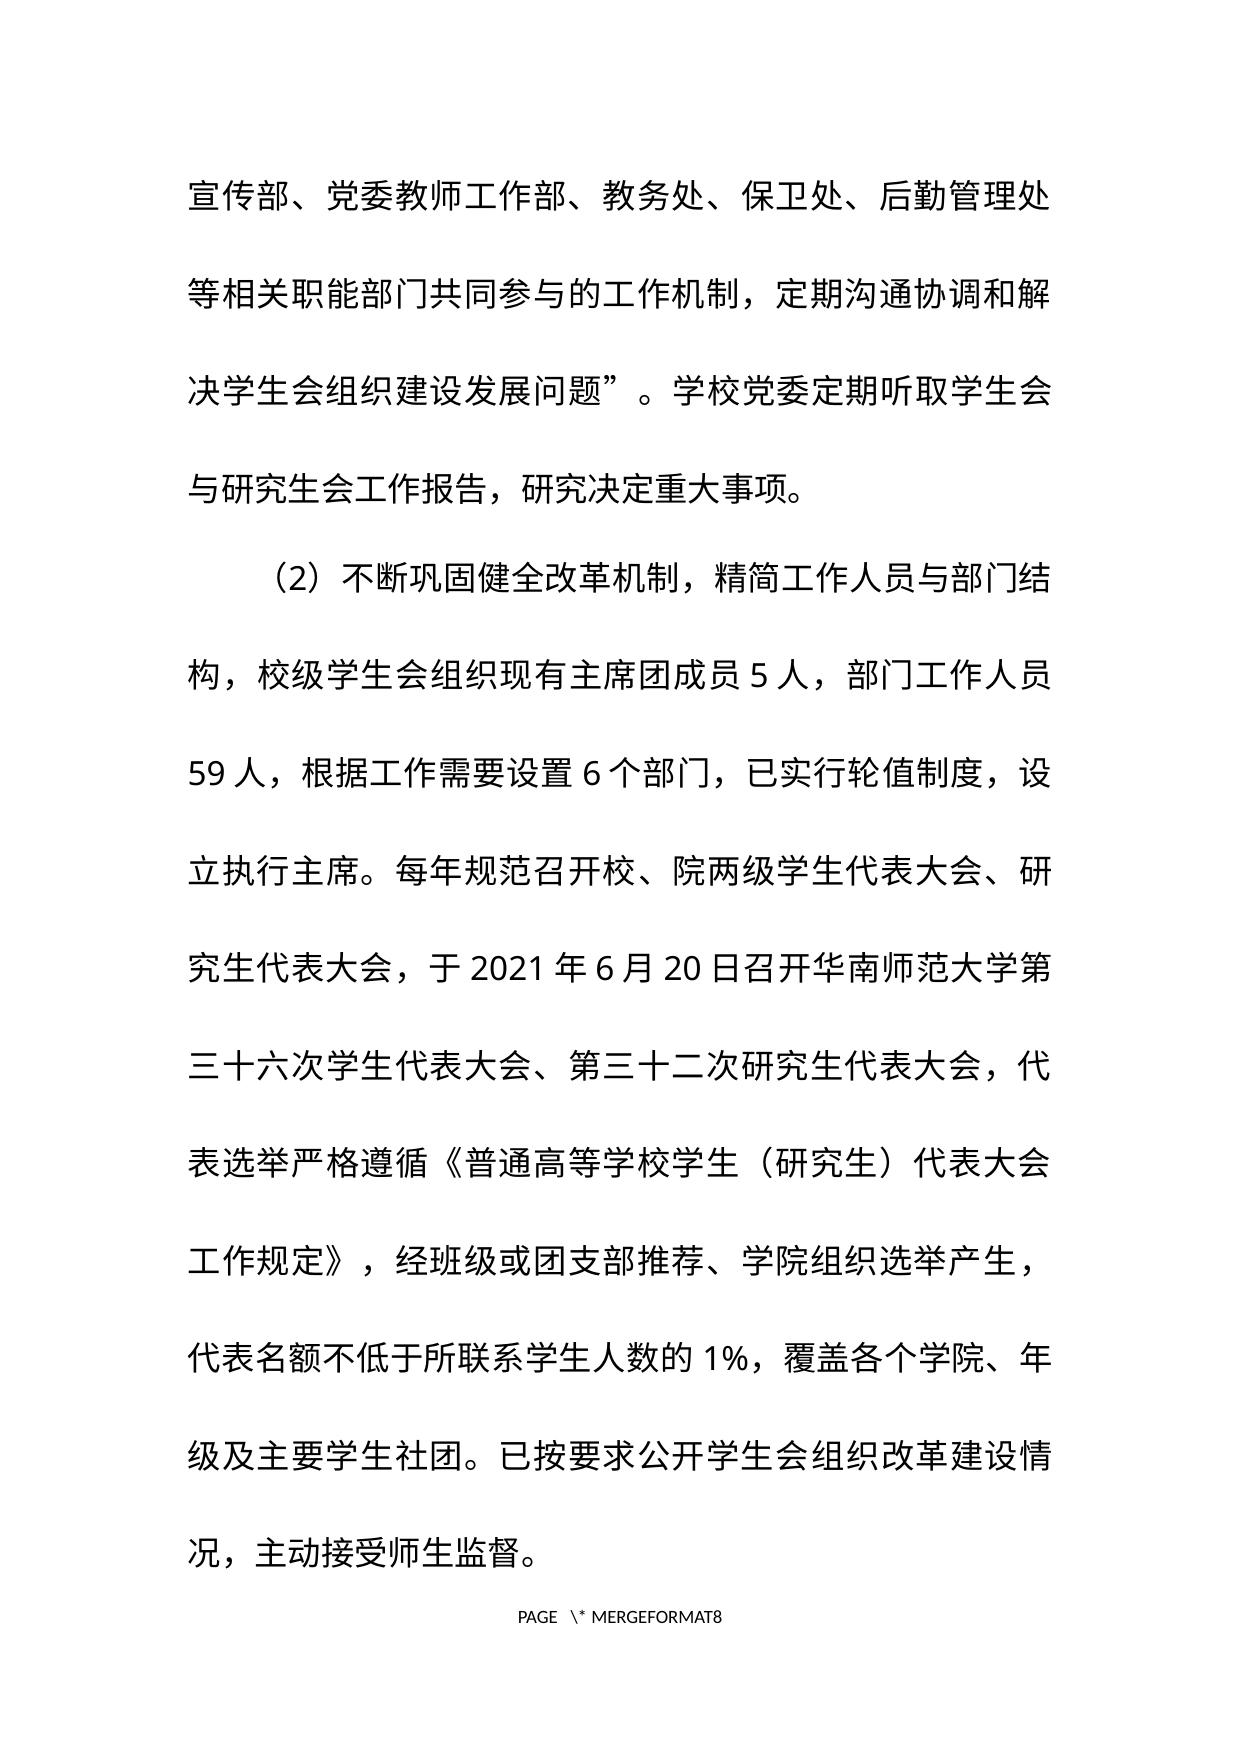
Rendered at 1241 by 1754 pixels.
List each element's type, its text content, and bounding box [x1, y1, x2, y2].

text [187, 162, 1053, 519]
text （2）不断巩固健全改革机制，精简工作人员与部门结构，校级学生会组织现有主席团成员5人，部门工作人员59人，根据工作需要设置6个部门，已实行轮值制度，设立执行主席。每年规范召开校、院两级学生代表大会、研究生代表大会，于2021年6月20日召开华南师范大学第三十六次学生代表大会、第三十二次研究生代表大会，代表选举严格遵循《普通高等学校学生（研究生）代表大会工作规定》，经班级或团支部推荐、学院组织选举产生，代表名额不低于所联系学生人数的 1%，覆盖各个学院、年级及主要学生社团。已按要求公开学生会组织改革建设情况，主动接受师生监督。 [187, 543, 1053, 1583]
